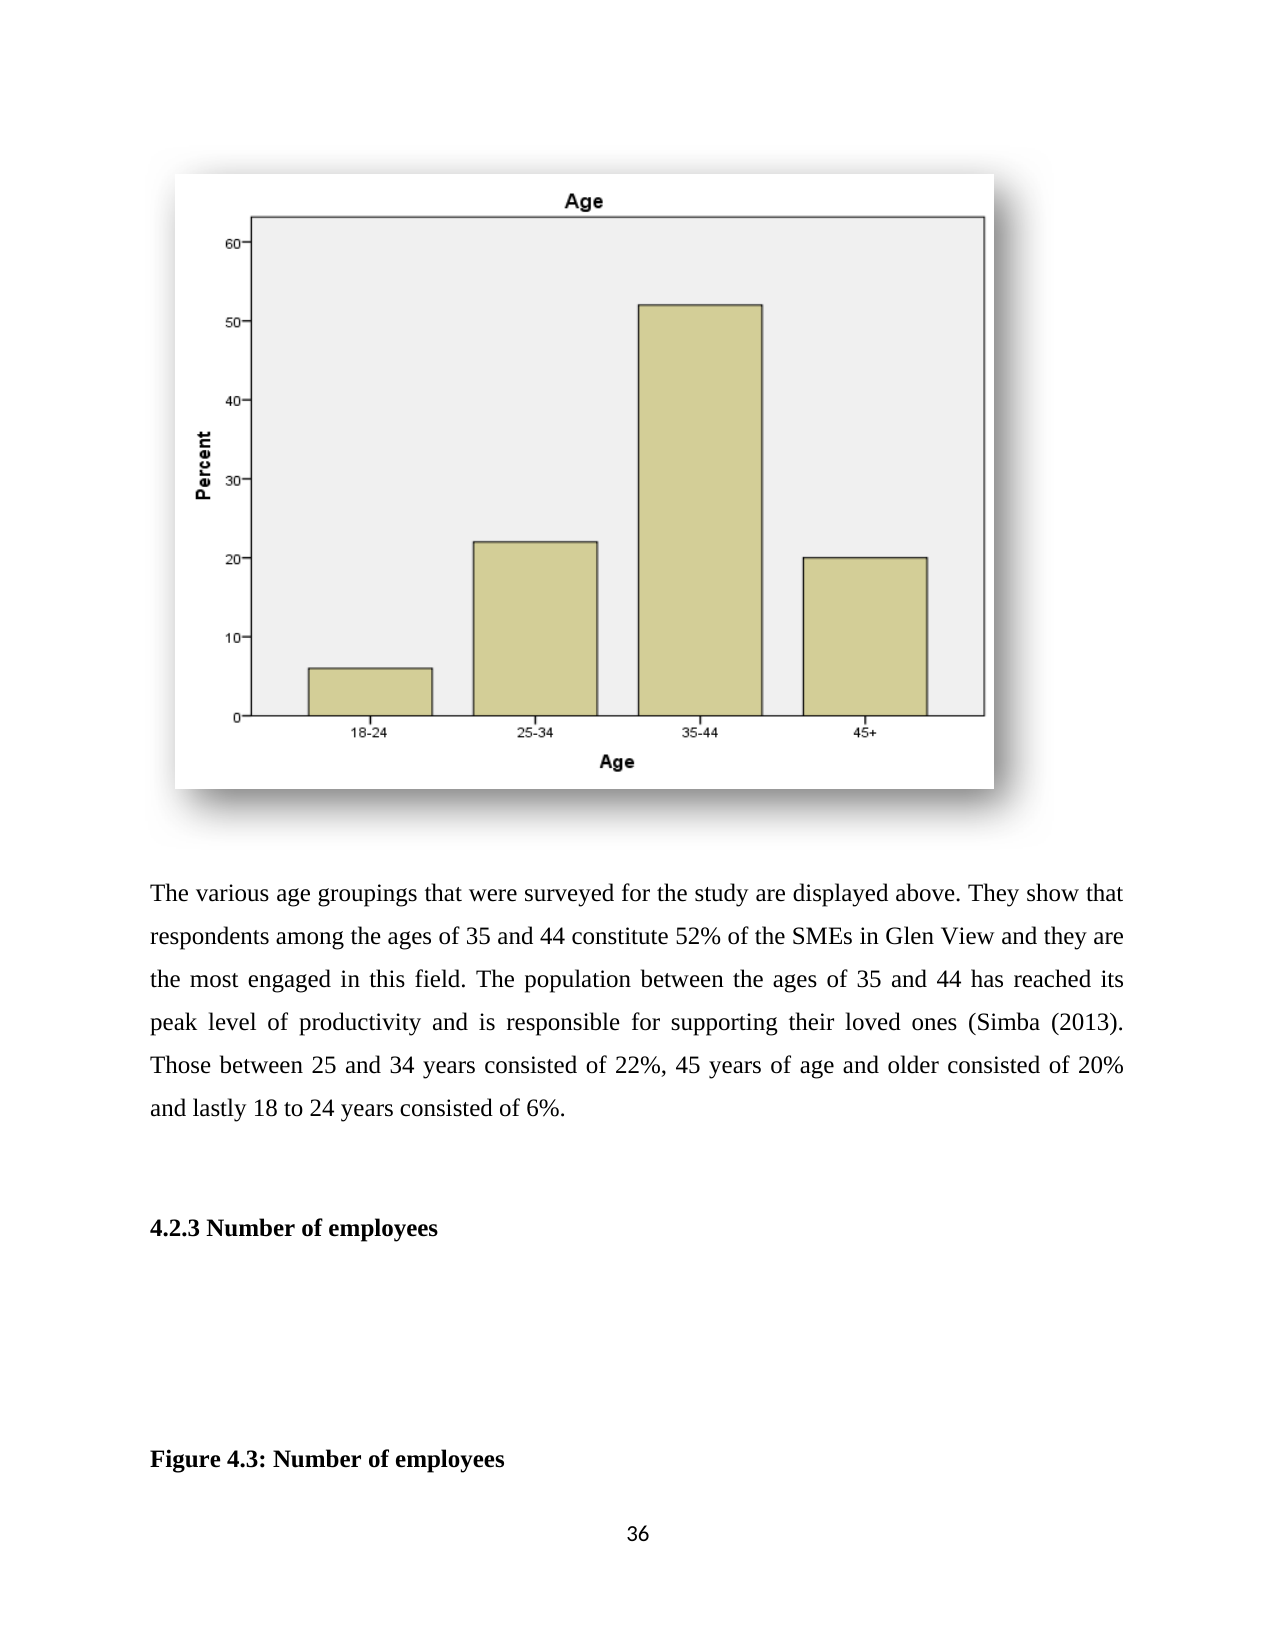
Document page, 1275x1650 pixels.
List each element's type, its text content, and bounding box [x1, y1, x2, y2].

picture [175, 174, 994, 789]
text Figure 4.3: Number of employees [150, 1444, 1125, 1472]
subtitle 4.2.3 Number of employees [150, 1213, 1125, 1242]
text The various age groupings that were surveyed for the study are displayed above. They show that respondents among the ages of 35 and 44 constitute 52% of the SMEs in Glen View and they are the most engaged in this field. The population between the ages of 35 and 44 has reached its peak level of productivity and is responsible for supporting their loved ones (Simba (2013). Those between 25 and 34 years consisted of 22%, 45 years of age and older consisted of 20% and lastly 18 to 24 years consisted of 6%. [150, 878, 1125, 1122]
